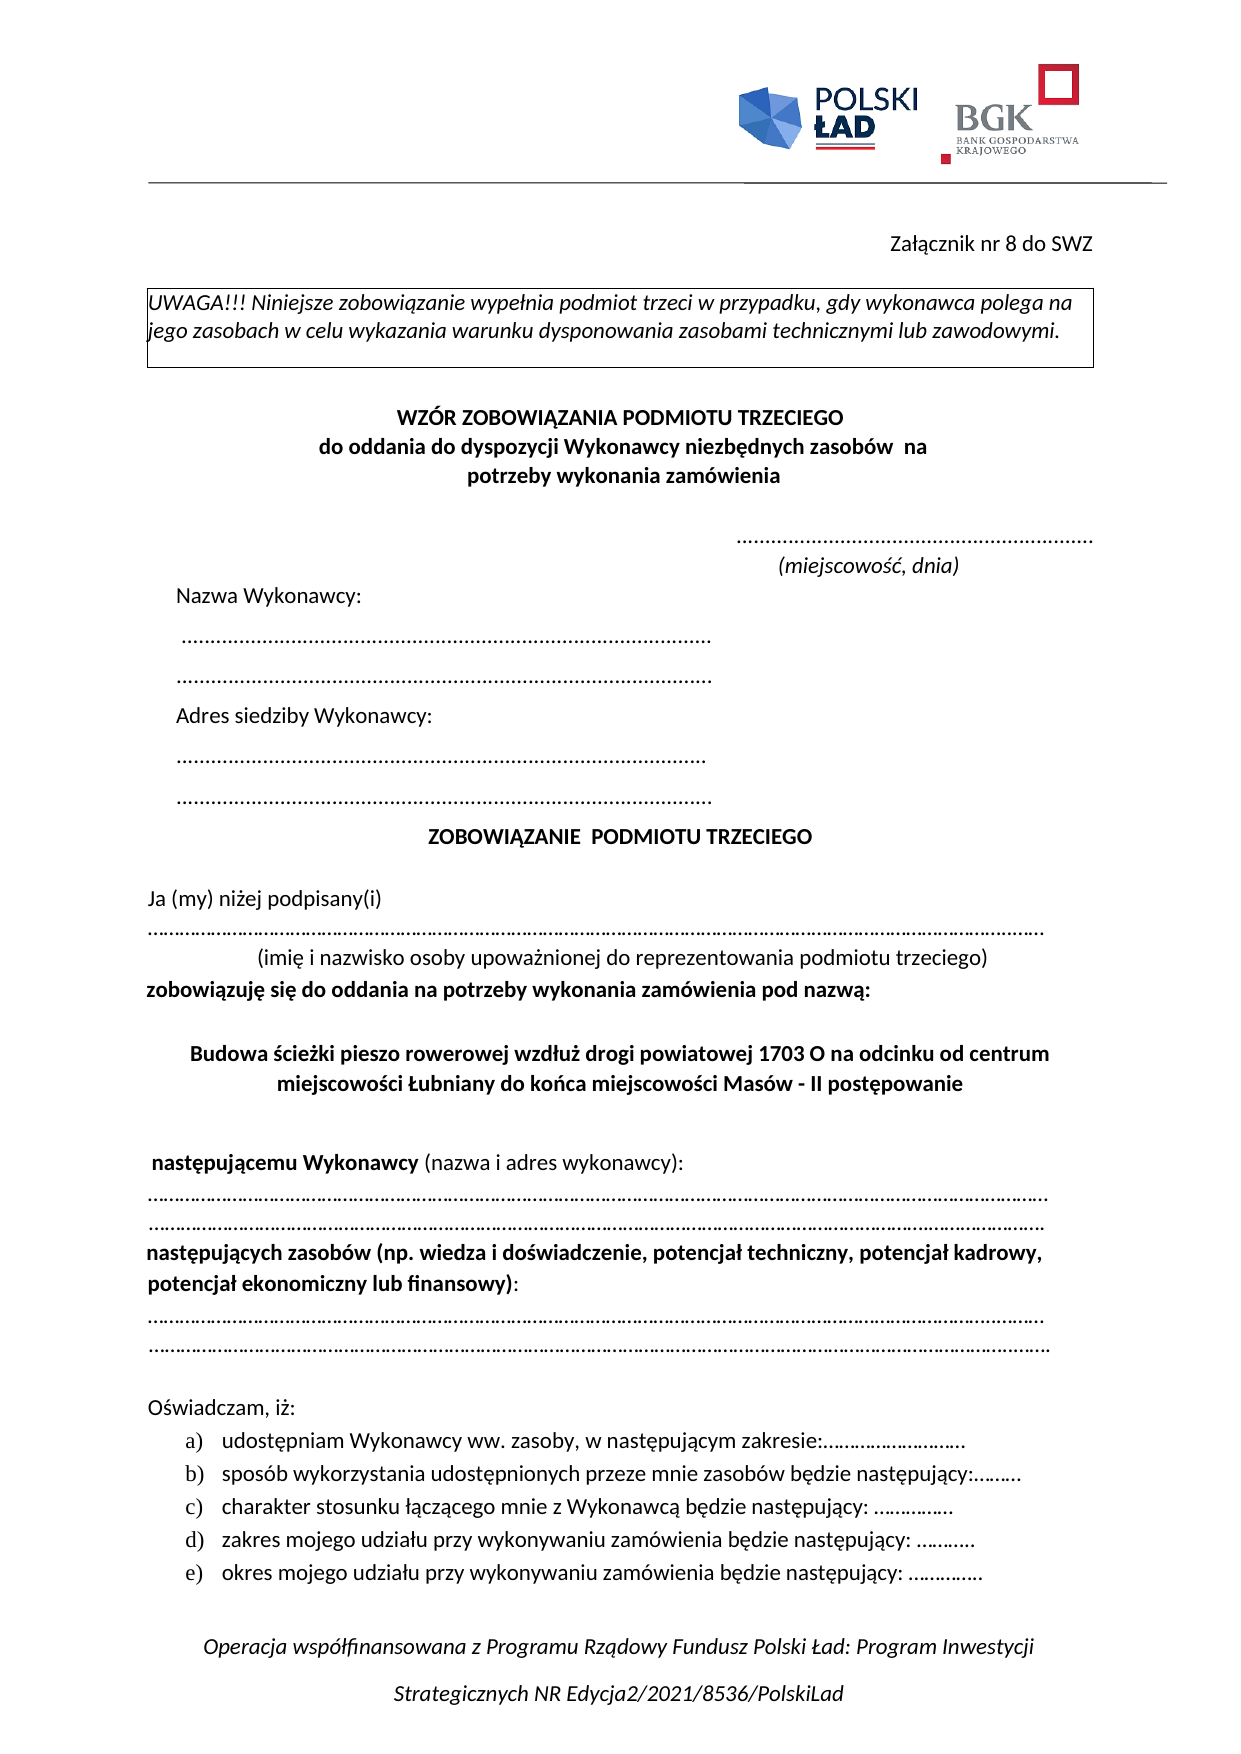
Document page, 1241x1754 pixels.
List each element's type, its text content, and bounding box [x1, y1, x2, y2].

list okres mojego udziału przy wykonywaniu zamówienia będzie następujący: ………….. [185, 1558, 1093, 1586]
text Adres siedziby Wykonawcy: [176, 702, 1093, 729]
text zobowiązuję się do oddania na potrzeby wykonania zamówienia pod nazwą: [146, 975, 1093, 1003]
text następujących zasobów (np. wiedza i doświadczenie, potencjał techniczny, potencjał kadrowy, potencjał ekonomiczny lub finansowy): [146, 1238, 1093, 1297]
text ............................................................................................ [176, 742, 1093, 770]
text Ja (my) niżej podpisany(i) [148, 884, 1093, 912]
text Załącznik nr 8 do SWZ [285, 229, 1093, 257]
text następującemu Wykonawcy (nazwa i adres wykonawcy): [146, 1148, 1093, 1176]
text ……………………………………………………………………………………………………………………………………………..……… ………………………………………………………………………………………………………………………………………………..……. [148, 1301, 1093, 1358]
text ………………………………………………………………………………………………………………………………………………..…… [148, 913, 1093, 942]
text ZOBOWIĄZANIE PODMIOTU TRZECIEGO [148, 822, 1093, 850]
text ……………………………………………………………………………………………………………………………………………………… ………………………………………………………………………………………………………………………………….…………………. [148, 1179, 1093, 1236]
text ............................................................................................. [176, 661, 1093, 689]
text UWAGA!!! Niniejsze zobowiązanie wypełnia podmiot trzeci w przypadku, gdy wykonawca polega na jego zasobach w celu wykazania warunku dysponowania zasobami technicznymi lub zawodowymi. [148, 289, 1093, 367]
list udostępniam Wykonawcy ww. zasoby, w następującym zakresie:……………………… [185, 1426, 1093, 1454]
text WZÓR ZOBOWIĄZANIA PODMIOTU TRZECIEGO [285, 403, 956, 431]
text Nazwa Wykonawcy: [176, 581, 1093, 609]
text do oddania do dyspozycji Wykonawcy niezbędnych zasobów na potrzeby wykonania zamówienia [285, 432, 962, 489]
text ............................................................................................. [176, 782, 1093, 810]
list charakter stosunku łączącego mnie z Wykonawcą będzie następujący: …………… [185, 1492, 1093, 1520]
text (miejscowość, dnia) [148, 551, 1093, 579]
list sposób wykorzystania udostępnionych przeze mnie zasobów będzie następujący:……… [185, 1459, 1093, 1487]
text Budowa ścieżki pieszo rowerowej wzdłuż drogi powiatowej 1703 O na odcinku od centrum miejscowości Łubniany do końca miejscowości Masów - II postępowanie [148, 1039, 1093, 1097]
list zakres mojego udziału przy wykonywaniu zamówienia będzie następujący: ……….. [185, 1525, 1093, 1553]
text .............................................................. [148, 521, 1094, 549]
text Oświadczam, iż: [148, 1393, 1093, 1421]
text ............................................................................................ [176, 621, 1093, 649]
text (imię i nazwisko osoby upoważnionej do reprezentowania podmiotu trzeciego) [148, 943, 1093, 971]
